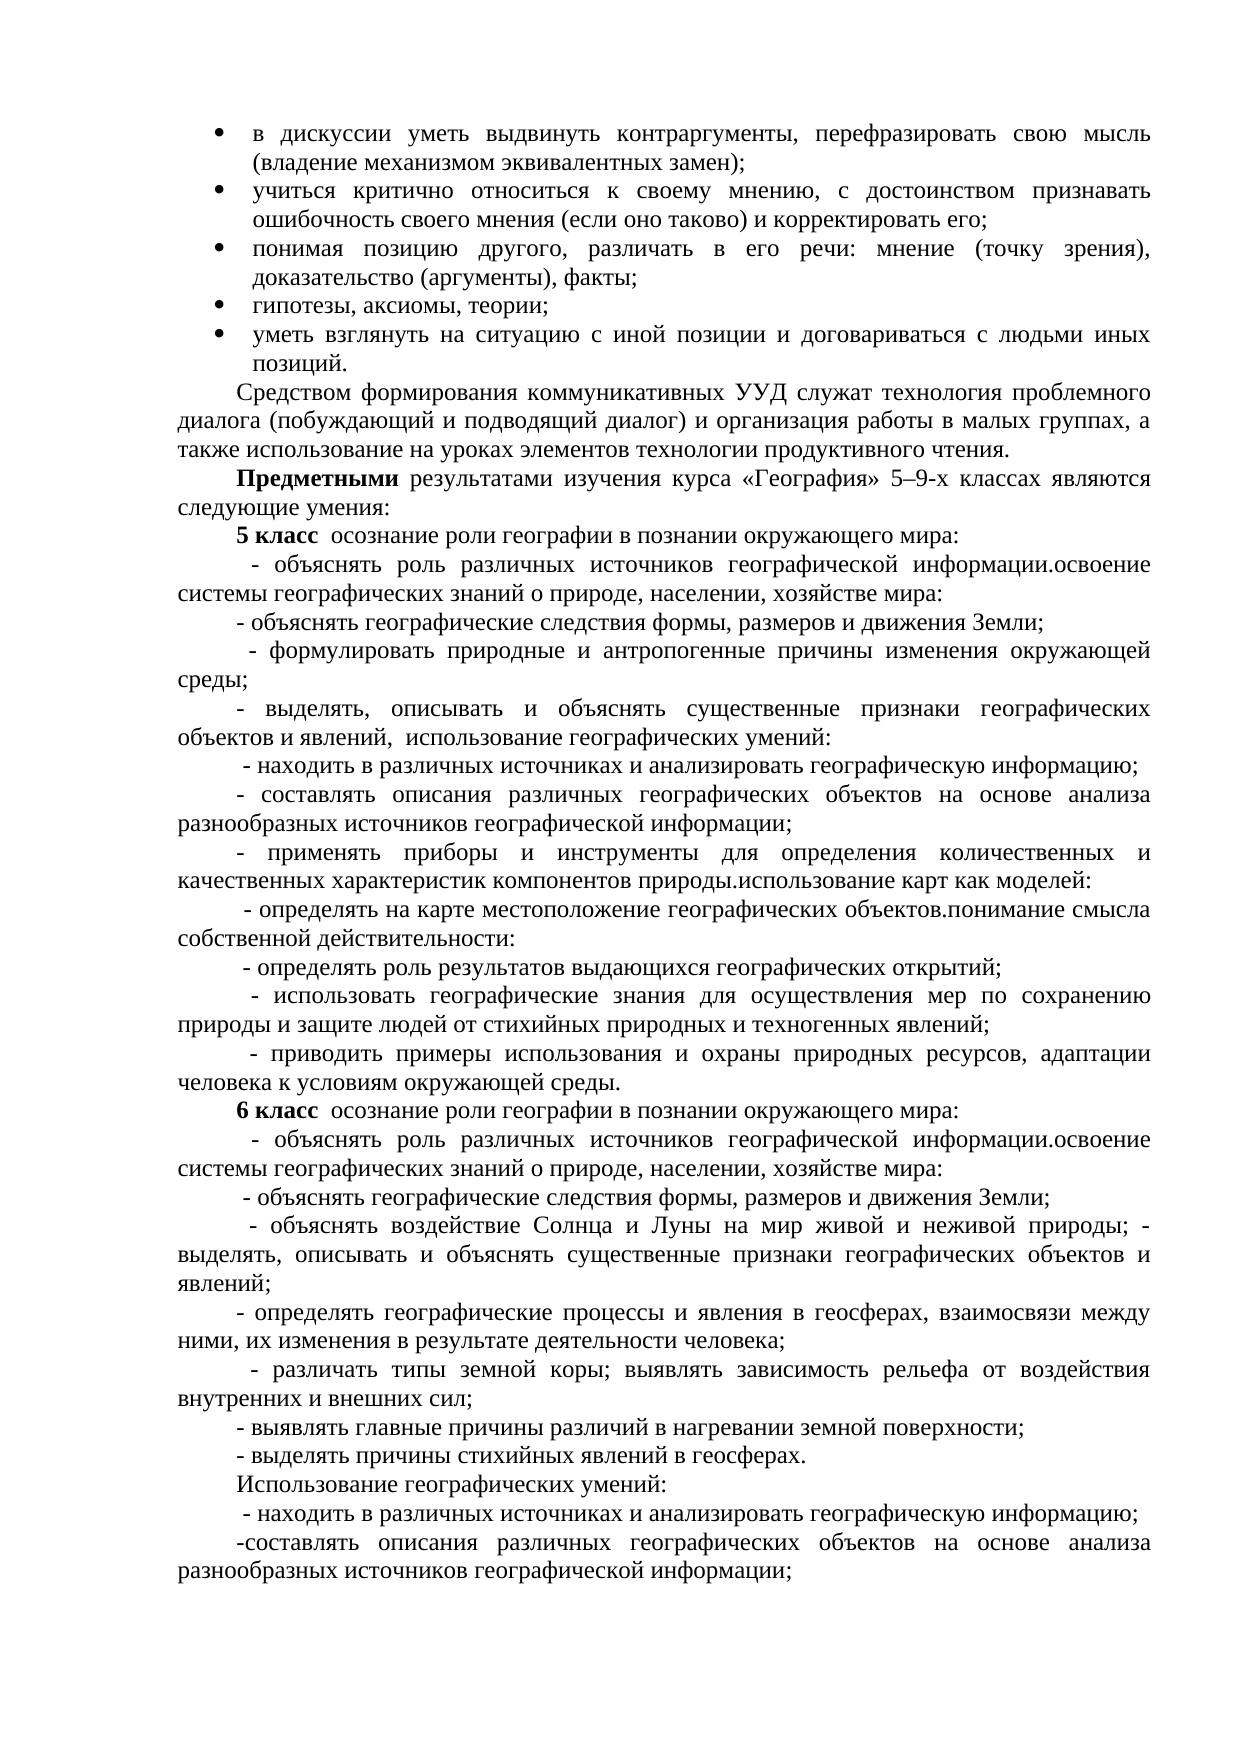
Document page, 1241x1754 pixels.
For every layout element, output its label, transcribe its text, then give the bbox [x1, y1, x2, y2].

text - выделять, описывать и объяснять существенные признаки географических объектов и явлений, использование географических умений: [177, 693, 1152, 751]
text - определять роль результатов выдающихся географических открытий; [177, 952, 1152, 981]
text - определять географические процессы и явления в геосферах, взаимосвязи между ними, их изменения в результате деятельности человека; [177, 1297, 1152, 1354]
text - объяснять географические следствия формы, размеров и движения Земли; [177, 607, 1152, 636]
text - выявлять главные причины различий в нагревании земной поверхности; [177, 1412, 1152, 1441]
text Использование географических умений: [177, 1469, 1152, 1498]
text - объяснять роль различных источников географической информации.освоение системы географических знаний о природе, населении, хозяйстве мира: [177, 1124, 1152, 1182]
list гипотезы, аксиомы, теории; [215, 291, 1152, 319]
text - составлять описания различных географических объектов на основе анализа разнообразных источников географической информации; [177, 779, 1152, 837]
text - находить в различных источниках и анализировать географическую информацию; [177, 1498, 1152, 1527]
list учиться критично относиться к своему мнению, с достоинством признавать ошибочность своего мнения (если оно таково) и корректировать его; [215, 176, 1152, 233]
text 6 класс осознание роли географии в познании окружающего мира: [177, 1096, 1152, 1124]
text 5 класс осознание роли географии в познании окружающего мира: [177, 521, 1152, 549]
list уметь взглянуть на ситуацию с иной позиции и договариваться с людьми иных позиций. [215, 319, 1152, 377]
text - использовать географические знания для осуществления мер по сохранению природы и защите людей от стихийных природных и техногенных явлений; [177, 981, 1152, 1038]
text -составлять описания различных географических объектов на основе анализа разнообразных источников географической информации; [177, 1527, 1152, 1584]
text Средством формирования коммуникативных УУД служат технология проблемного диалога (побуждающий и подводящий диалог) и организация работы в малых группах, а также использование на уроках элементов технологии продуктивного чтения. [177, 377, 1152, 463]
text - объяснять географические следствия формы, размеров и движения Земли; [177, 1182, 1152, 1211]
text - определять на карте местоположение географических объектов.понимание смысла собственной действительности: [177, 894, 1152, 952]
list понимая позицию другого, различать в его речи: мнение (точку зрения), доказательство (аргументы), факты; [215, 233, 1152, 291]
text - формулировать природные и антропогенные причины изменения окружающей среды; [177, 636, 1152, 693]
list в дискуссии уметь выдвинуть контраргументы, перефразировать свою мысль (владение механизмом эквивалентных замен); [215, 118, 1152, 176]
text - различать типы земной коры; выявлять зависимость рельефа от воздействия внутренних и внешних сил; [177, 1354, 1152, 1412]
text Предметными результатами изучения курса «География» 5–9-х классах являются следующие умения: [177, 463, 1152, 521]
text - объяснять роль различных источников географической информации.освоение системы географических знаний о природе, населении, хозяйстве мира: [177, 549, 1152, 607]
text - выделять причины стихийных явлений в геосферах. [177, 1441, 1152, 1469]
text - объяснять воздействие Солнца и Луны на мир живой и неживой природы; - выделять, описывать и объяснять существенные признаки географических объектов и явлений; [177, 1211, 1152, 1297]
text - находить в различных источниках и анализировать географическую информацию; [177, 751, 1152, 779]
text - приводить примеры использования и охраны природных ресурсов, адаптации человека к условиям окружающей среды. [177, 1038, 1152, 1096]
text - применять приборы и инструменты для определения количественных и качественных характеристик компонентов природы.использование карт как моделей: [177, 837, 1152, 894]
